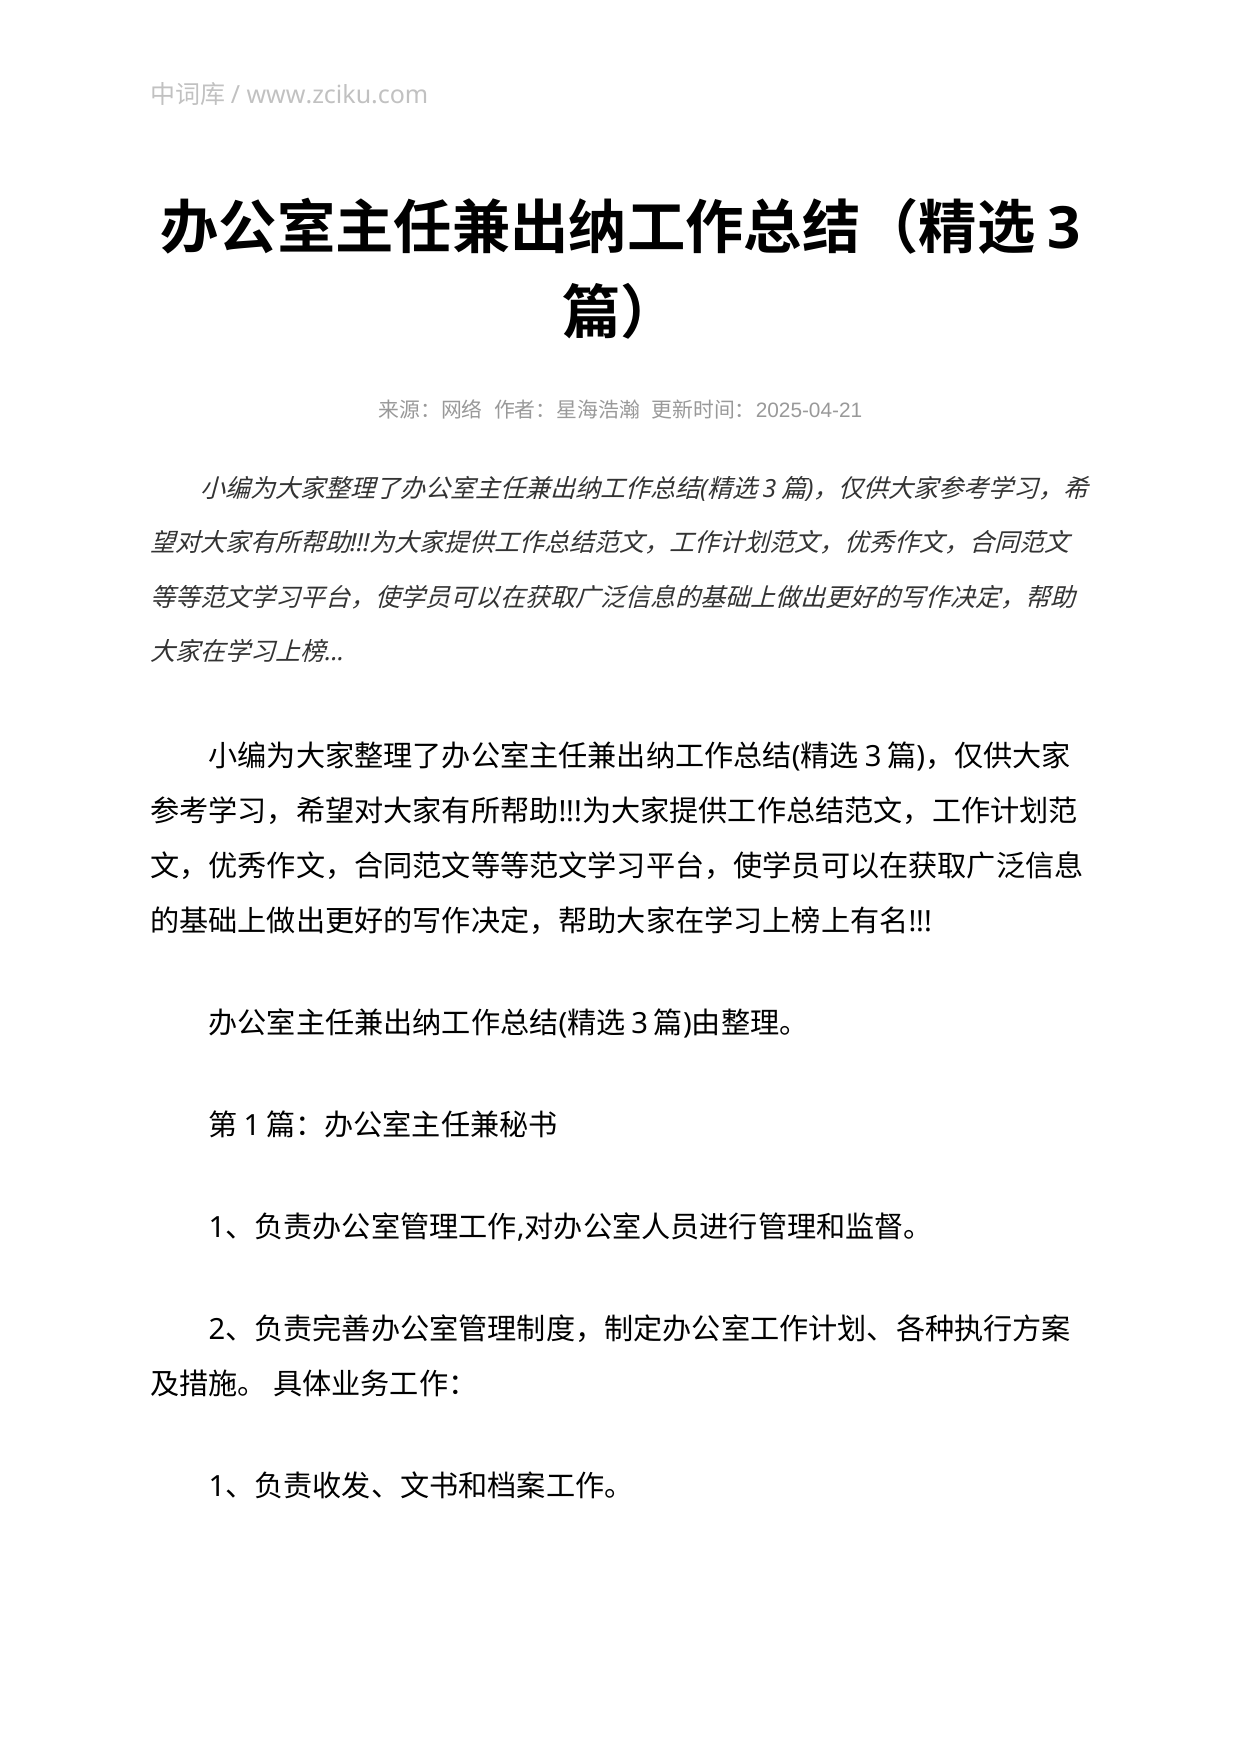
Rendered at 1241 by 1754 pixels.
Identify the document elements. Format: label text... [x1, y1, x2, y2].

text 小编为大家整理了办公室主任兼出纳工作总结(精选3篇)，仅供大家参考学习，希望对大家有所帮助!!!为大家提供工作总结范文，工作计划范文，优秀作文，合同范文等等范文学习平台，使学员可以在获取广泛信息的基础上做出更好的写作决定，帮助大家在学习上榜上有名!!! [150, 733, 1090, 940]
text 办公室主任兼出纳工作总结(精选3篇)由整理。 [150, 999, 1090, 1042]
text 第1篇：办公室主任兼秘书 [150, 1101, 1090, 1144]
text 1、负责收发、文书和档案工作。 [150, 1462, 1090, 1504]
text 小编为大家整理了办公室主任兼出纳工作总结(精选3篇)，仅供大家参考学习，希望对大家有所帮助!!!为大家提供工作总结范文，工作计划范文，优秀作文，合同范文等等范文学习平台，使学员可以在获取广泛信息的基础上做出更好的写作决定，帮助大家在学习上榜... [150, 468, 1090, 668]
text 1、负责办公室管理工作,对办公室人员进行管理和监督。 [150, 1203, 1090, 1246]
text 2、负责完善办公室管理制度，制定办公室工作计划、各种执行方案及措施。 具体业务工作： [150, 1305, 1090, 1403]
subtitle 办公室主任兼出纳工作总结（精选3篇） [150, 181, 1090, 351]
text 来源：网络 作者：星海浩瀚 更新时间：2025-04-21 [150, 397, 1090, 421]
